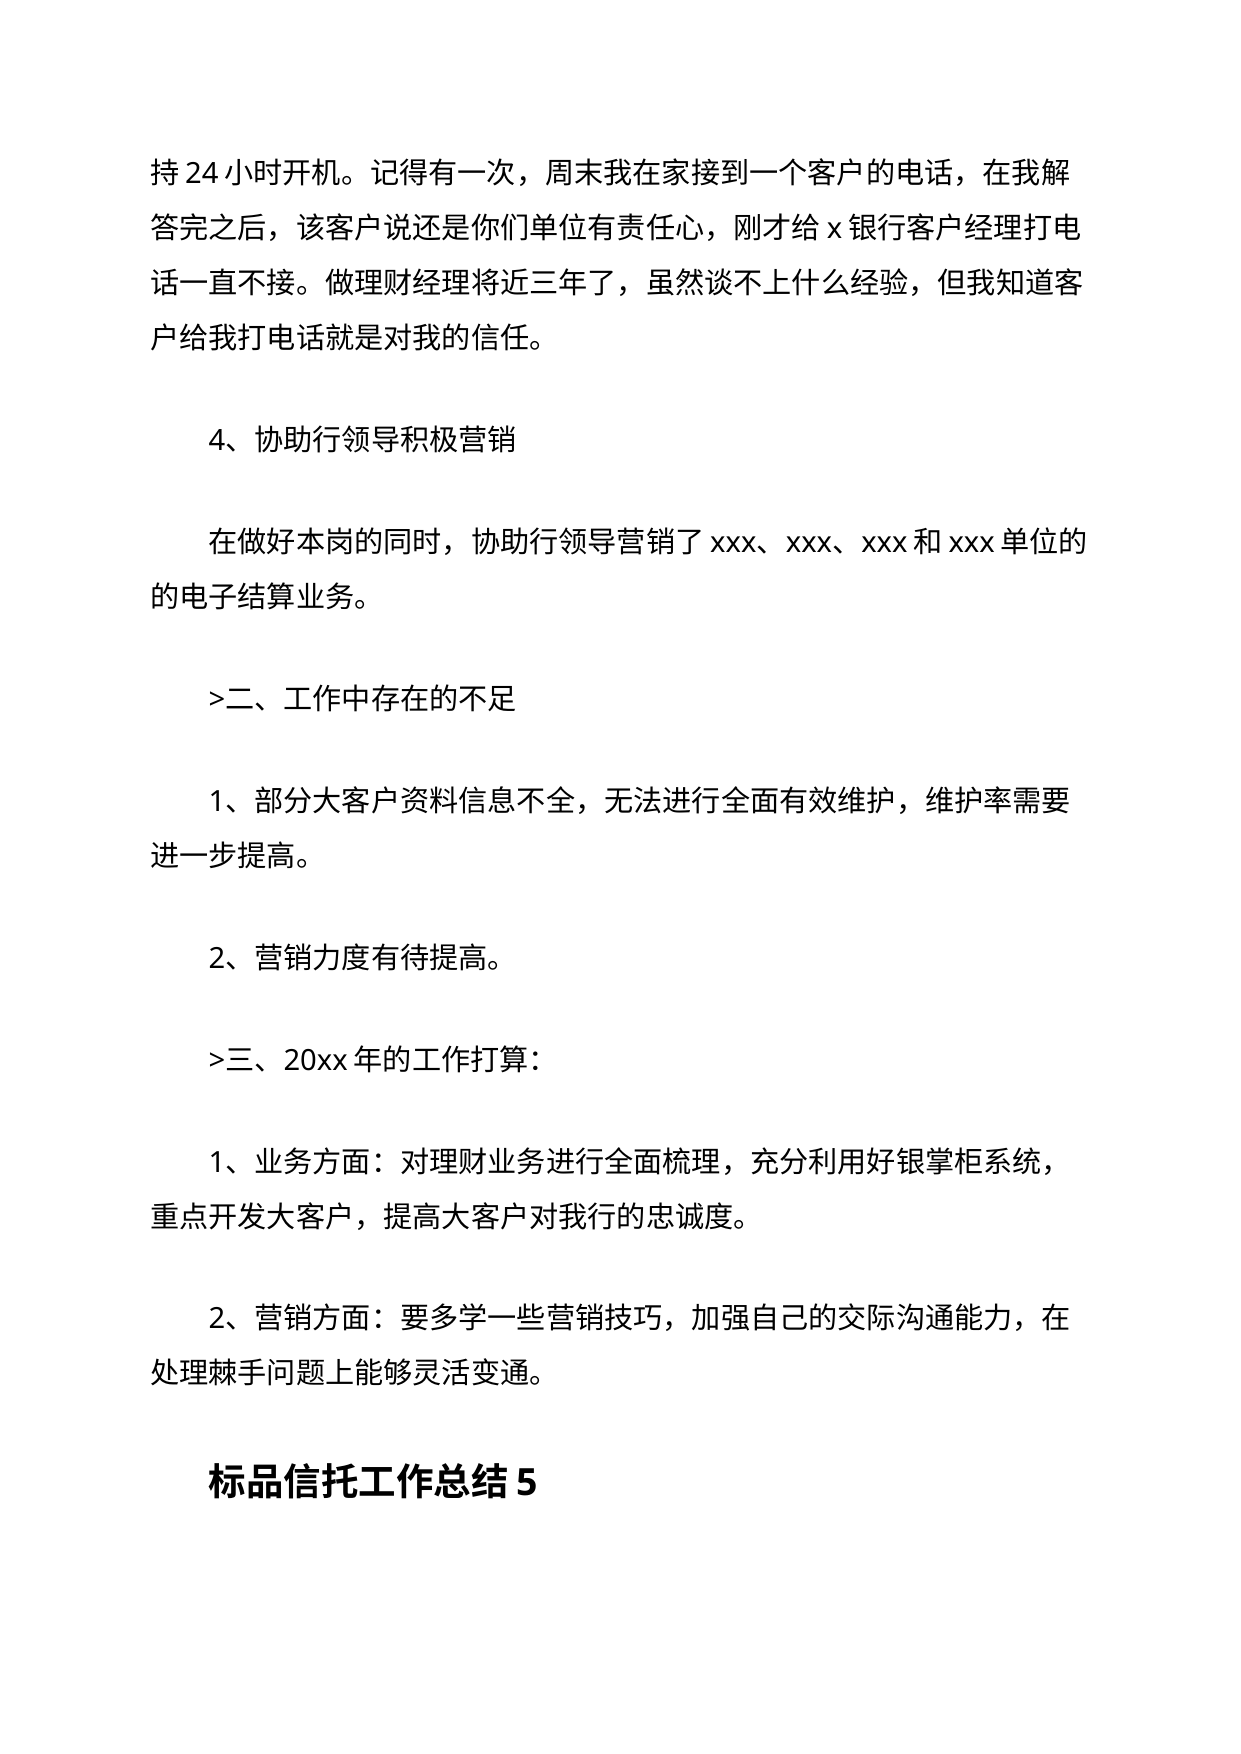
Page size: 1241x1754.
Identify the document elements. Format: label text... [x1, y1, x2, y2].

text 在做好本岗的同时，协助行领导营销了xxx、xxx、xxx和xxx单位的的电子结算业务。 [150, 519, 1090, 616]
text 1、部分大客户资料信息不全，无法进行全面有效维护，维护率需要进一步提高。 [150, 777, 1090, 875]
text 1、业务方面：对理财业务进行全面梳理，充分利用好银掌柜系统，重点开发大客户，提高大客户对我行的忠诚度。 [150, 1138, 1090, 1235]
text 4、协助行领导积极营销 [150, 417, 1090, 459]
text 2、营销力度有待提高。 [150, 934, 1090, 977]
text >二、工作中存在的不足 [150, 675, 1090, 718]
text >三、20xx年的工作打算： [150, 1036, 1090, 1078]
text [150, 150, 1090, 357]
text 2、营销方面：要多学一些营销技巧，加强自己的交际沟通能力，在处理棘手问题上能够灵活变通。 [150, 1295, 1090, 1392]
text 标品信托工作总结5 [150, 1452, 1090, 1506]
